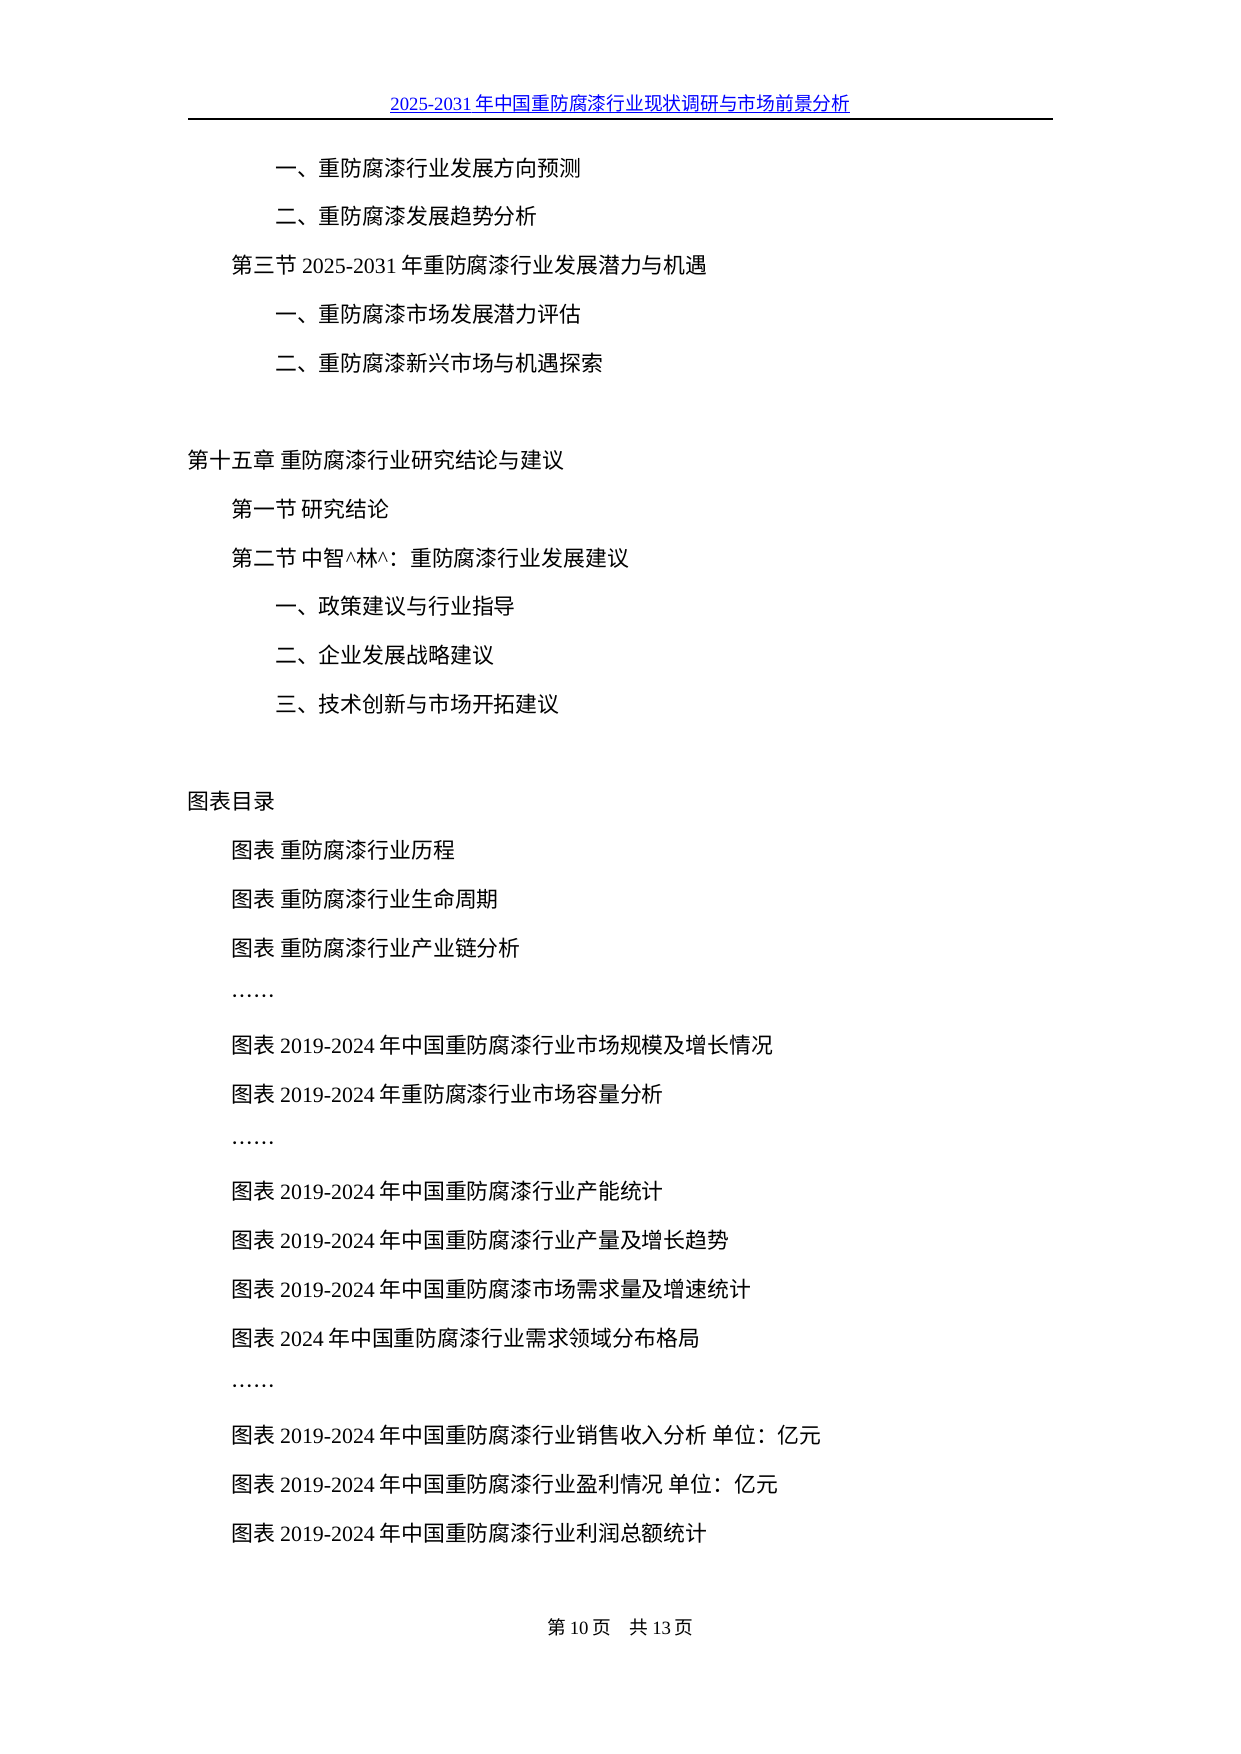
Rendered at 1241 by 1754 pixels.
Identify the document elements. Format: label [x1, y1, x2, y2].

text [187, 150, 1053, 1548]
